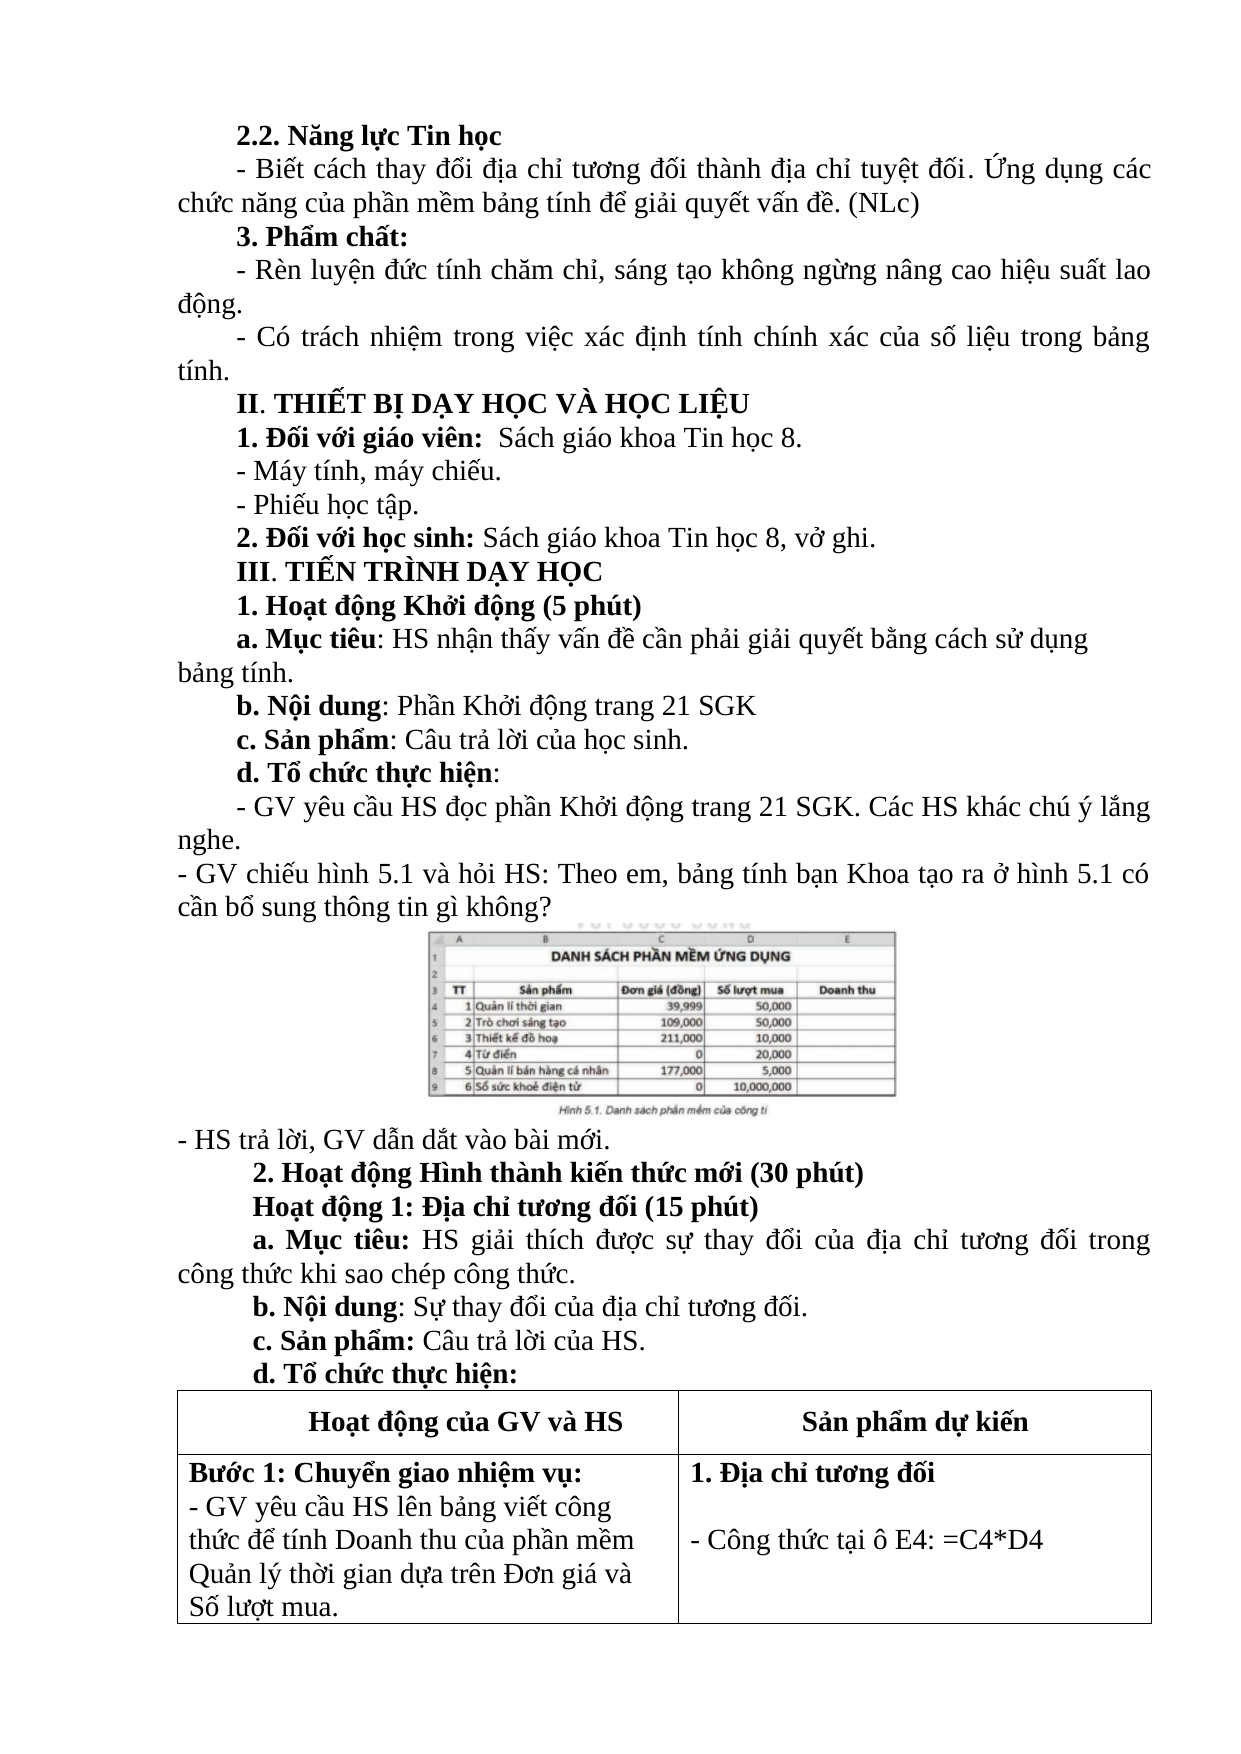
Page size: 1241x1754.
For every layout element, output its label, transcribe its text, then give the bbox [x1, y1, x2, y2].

text 2. Đối với học sinh: Sách giáo khoa Tin học 8, vở ghi. [177, 521, 1152, 554]
text - Có trách nhiệm trong việc xác định tính chính xác của số liệu trong bảng tính. [177, 319, 1152, 386]
text c. Sản phẩm: Câu trả lời của học sinh. [177, 722, 1152, 755]
text - Rèn luyện đức tính chăm chỉ, sáng tạo không ngừng nâng cao hiệu suất lao động. [177, 252, 1152, 319]
text 1. Hoạt động Khởi động (5 phút) [177, 588, 1152, 621]
text - GV chiếu hình 5.1 và hỏi HS: Theo em, bảng tính bạn Khoa tạo ra ở hình 5.1 có cần bổ sung thông tin gì không? [177, 856, 1152, 923]
text - HS trả lời, GV dẫn dắt vào bài mới. [177, 1122, 1152, 1155]
text 2. Hoạt động Hình thành kiến thức mới (30 phút) [177, 1155, 1152, 1189]
table_header Hoạt động của GV và HS [178, 1391, 678, 1454]
text d. Tổ chức thực hiện: [177, 755, 1152, 789]
text 2.2. Năng lực Tin học [177, 118, 1152, 152]
text - Máy tính, máy chiếu. [177, 453, 1152, 487]
text III. TIẾN TRÌNH DẠY HỌC [177, 554, 1152, 588]
text b. Nội dung: Phần Khởi động trang 21 SGK [177, 688, 1152, 722]
table_header Sản phẩm dự kiến [679, 1391, 1151, 1454]
text - GV yêu cầu HS đọc phần Khởi động trang 21 SGK. Các HS khác chú ý lắng nghe. [177, 789, 1152, 856]
text a. Mục tiêu: HS nhận thấy vấn đề cần phải giải quyết bằng cách sử dụng bảng tính. [177, 621, 1152, 688]
picture [426, 923, 903, 1122]
text a. Mục tiêu: HS giải thích được sự thay đổi của địa chỉ tương đối trong công thức khi sao chép công thức. [177, 1222, 1152, 1289]
text - Biết cách thay đổi địa chỉ tương đối thành địa chỉ tuyệt đối. Ứng dụng các chức năng của phần mềm bảng tính để giải quyết vấn đề. (NLc) [177, 152, 1152, 219]
text 1. Đối với giáo viên: Sách giáo khoa Tin học 8. [177, 420, 1152, 453]
text 3. Phẩm chất: [177, 219, 1152, 252]
text Hoạt động 1: Địa chỉ tương đối (15 phút) [177, 1189, 1152, 1222]
text b. Nội dung: Sự thay đổi của địa chỉ tương đối. [177, 1289, 1152, 1323]
text d. Tổ chức thực hiện: [177, 1357, 1152, 1390]
text c. Sản phẩm: Câu trả lời của HS. [177, 1323, 1152, 1357]
text - Phiếu học tập. [177, 487, 1152, 521]
text II. THIẾT BỊ DẠY HỌC VÀ HỌC LIỆU [177, 386, 1152, 420]
